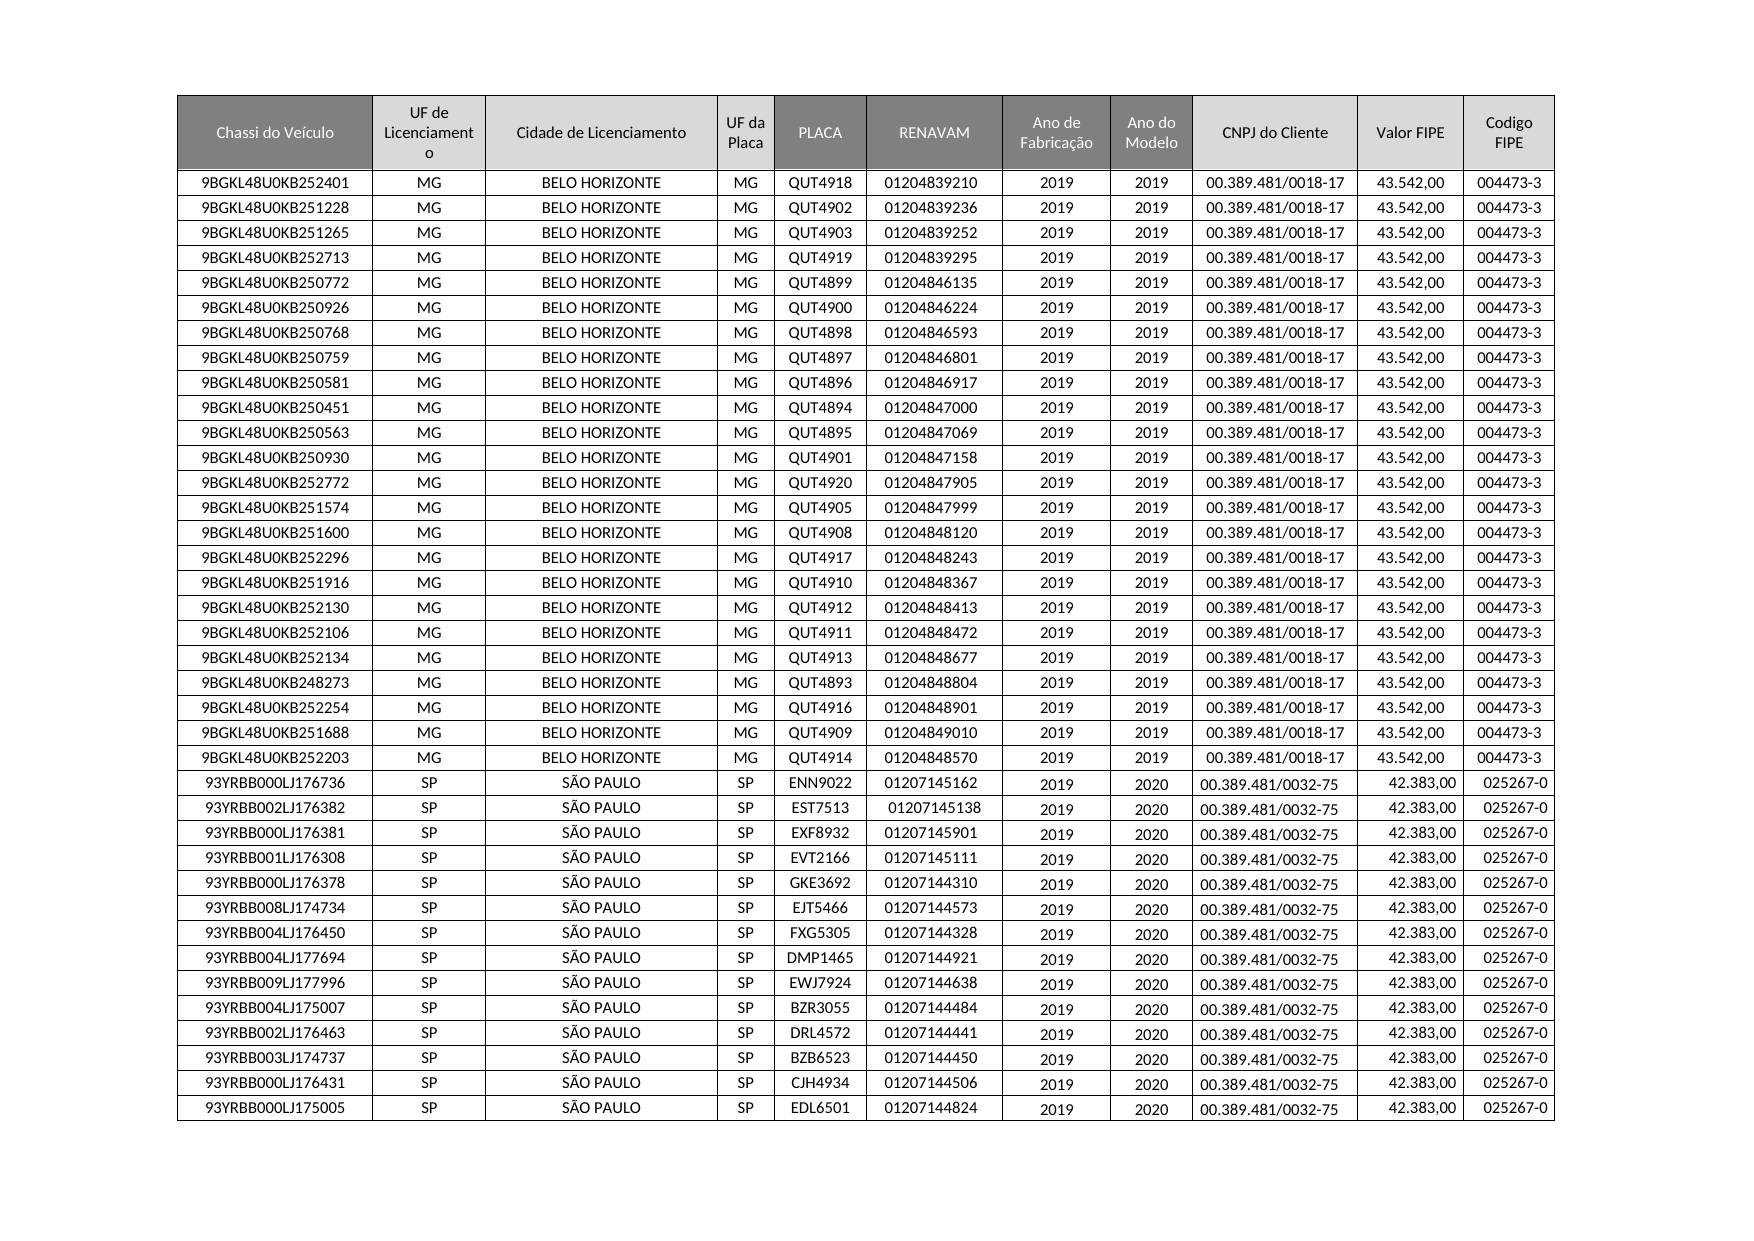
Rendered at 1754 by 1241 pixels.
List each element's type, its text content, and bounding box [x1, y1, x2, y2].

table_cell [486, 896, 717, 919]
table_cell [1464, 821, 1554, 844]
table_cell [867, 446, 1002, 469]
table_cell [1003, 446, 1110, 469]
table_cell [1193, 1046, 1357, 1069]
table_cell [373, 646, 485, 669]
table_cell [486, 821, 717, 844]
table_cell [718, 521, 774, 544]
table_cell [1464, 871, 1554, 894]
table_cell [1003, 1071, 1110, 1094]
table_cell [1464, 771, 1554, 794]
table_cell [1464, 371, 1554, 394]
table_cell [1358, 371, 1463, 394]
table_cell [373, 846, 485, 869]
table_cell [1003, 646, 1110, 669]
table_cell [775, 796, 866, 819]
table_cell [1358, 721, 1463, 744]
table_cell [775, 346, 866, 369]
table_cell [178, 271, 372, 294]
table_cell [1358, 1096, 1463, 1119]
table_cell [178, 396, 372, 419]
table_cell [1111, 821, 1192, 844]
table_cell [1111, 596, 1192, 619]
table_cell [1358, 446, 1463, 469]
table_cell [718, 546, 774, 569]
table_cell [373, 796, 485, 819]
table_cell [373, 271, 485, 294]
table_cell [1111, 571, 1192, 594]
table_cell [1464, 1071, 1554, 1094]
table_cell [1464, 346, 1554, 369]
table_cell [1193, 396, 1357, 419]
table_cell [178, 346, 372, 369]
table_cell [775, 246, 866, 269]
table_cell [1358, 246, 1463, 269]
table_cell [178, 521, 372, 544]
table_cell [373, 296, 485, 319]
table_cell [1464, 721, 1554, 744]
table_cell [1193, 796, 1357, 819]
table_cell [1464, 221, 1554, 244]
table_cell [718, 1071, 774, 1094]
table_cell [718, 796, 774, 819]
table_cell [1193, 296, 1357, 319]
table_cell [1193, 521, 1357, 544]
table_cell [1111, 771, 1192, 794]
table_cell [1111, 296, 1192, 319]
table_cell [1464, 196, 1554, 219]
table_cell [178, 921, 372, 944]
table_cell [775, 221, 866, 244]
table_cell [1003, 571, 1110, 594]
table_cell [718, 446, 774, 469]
table_header Cidade de Licenciamento [486, 96, 717, 169]
table_header CNPJ do Cliente [1193, 96, 1357, 169]
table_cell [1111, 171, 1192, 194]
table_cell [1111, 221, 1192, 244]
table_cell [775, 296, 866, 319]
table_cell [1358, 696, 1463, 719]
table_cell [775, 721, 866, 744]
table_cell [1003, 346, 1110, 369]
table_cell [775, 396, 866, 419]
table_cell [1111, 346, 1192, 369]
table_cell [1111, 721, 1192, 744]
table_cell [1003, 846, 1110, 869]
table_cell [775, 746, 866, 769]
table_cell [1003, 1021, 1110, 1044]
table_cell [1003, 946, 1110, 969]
table_header PLACA [775, 96, 866, 169]
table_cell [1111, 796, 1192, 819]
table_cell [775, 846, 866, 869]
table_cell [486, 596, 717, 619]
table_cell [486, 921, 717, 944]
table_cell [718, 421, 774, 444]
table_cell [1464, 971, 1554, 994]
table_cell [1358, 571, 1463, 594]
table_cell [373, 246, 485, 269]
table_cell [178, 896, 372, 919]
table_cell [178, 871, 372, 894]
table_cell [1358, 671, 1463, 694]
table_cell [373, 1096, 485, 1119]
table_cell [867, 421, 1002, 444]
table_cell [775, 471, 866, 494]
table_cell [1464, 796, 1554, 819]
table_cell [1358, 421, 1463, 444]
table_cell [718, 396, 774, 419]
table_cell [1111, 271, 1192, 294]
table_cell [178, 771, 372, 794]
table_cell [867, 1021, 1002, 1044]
table_header Codigo FIPE [1464, 96, 1554, 169]
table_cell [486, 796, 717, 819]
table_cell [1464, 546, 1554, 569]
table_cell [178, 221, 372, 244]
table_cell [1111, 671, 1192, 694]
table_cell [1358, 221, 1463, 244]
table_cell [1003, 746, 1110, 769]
table_header RENAVAM [867, 96, 1002, 169]
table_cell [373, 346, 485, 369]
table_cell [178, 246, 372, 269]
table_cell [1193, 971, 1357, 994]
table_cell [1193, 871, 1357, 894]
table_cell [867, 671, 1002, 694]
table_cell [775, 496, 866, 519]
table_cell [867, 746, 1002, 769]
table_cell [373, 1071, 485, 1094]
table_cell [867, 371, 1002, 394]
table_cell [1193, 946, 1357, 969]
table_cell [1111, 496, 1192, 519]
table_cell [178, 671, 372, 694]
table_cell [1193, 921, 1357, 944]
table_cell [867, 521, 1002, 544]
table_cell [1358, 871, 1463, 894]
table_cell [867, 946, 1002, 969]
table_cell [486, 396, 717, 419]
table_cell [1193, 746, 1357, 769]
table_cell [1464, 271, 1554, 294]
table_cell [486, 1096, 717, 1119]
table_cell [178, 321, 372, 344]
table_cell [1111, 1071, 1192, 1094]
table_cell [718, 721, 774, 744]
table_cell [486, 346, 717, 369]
table_header Ano do Modelo [1111, 96, 1192, 169]
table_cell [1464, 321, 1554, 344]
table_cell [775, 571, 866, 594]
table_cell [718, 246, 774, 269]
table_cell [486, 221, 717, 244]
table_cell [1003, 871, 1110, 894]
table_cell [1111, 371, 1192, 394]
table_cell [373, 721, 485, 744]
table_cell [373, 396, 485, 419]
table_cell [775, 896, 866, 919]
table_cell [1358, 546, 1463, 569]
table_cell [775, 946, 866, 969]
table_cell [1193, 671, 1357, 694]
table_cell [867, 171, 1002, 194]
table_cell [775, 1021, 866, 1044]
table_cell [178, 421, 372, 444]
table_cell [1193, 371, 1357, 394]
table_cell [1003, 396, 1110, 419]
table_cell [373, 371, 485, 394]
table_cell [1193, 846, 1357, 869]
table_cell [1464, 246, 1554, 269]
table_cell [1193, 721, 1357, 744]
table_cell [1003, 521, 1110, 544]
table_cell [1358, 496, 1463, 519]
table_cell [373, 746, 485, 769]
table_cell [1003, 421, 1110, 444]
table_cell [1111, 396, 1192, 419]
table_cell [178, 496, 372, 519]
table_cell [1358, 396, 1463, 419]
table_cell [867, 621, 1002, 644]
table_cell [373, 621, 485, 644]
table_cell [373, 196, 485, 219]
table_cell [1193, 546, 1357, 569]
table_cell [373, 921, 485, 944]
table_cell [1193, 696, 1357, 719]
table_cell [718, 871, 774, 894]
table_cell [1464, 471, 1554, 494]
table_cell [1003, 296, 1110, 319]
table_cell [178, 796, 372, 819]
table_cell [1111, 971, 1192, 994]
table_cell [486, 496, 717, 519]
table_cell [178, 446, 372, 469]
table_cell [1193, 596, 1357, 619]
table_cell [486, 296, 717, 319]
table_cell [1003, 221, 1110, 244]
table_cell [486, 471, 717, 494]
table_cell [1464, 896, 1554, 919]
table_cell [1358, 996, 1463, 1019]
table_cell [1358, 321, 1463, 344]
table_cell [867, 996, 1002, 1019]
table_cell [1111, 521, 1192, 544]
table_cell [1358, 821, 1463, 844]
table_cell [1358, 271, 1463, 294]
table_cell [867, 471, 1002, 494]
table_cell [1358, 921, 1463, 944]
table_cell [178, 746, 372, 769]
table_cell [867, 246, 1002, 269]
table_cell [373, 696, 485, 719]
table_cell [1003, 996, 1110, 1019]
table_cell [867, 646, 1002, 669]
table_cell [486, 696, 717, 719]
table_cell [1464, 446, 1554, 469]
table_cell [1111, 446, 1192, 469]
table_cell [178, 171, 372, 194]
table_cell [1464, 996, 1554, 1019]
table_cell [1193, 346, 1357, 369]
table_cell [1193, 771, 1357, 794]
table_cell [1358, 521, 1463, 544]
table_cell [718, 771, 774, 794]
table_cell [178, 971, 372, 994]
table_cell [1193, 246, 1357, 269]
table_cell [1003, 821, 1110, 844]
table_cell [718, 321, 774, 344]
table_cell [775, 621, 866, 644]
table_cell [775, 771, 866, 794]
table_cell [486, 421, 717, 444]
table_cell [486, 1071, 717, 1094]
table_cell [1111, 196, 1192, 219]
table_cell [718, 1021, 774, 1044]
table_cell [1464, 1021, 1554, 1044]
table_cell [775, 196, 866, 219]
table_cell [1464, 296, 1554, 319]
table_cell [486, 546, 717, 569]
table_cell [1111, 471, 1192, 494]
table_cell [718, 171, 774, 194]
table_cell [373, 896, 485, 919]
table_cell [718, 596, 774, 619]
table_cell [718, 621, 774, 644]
table_header Ano de Fabricação [1003, 96, 1110, 169]
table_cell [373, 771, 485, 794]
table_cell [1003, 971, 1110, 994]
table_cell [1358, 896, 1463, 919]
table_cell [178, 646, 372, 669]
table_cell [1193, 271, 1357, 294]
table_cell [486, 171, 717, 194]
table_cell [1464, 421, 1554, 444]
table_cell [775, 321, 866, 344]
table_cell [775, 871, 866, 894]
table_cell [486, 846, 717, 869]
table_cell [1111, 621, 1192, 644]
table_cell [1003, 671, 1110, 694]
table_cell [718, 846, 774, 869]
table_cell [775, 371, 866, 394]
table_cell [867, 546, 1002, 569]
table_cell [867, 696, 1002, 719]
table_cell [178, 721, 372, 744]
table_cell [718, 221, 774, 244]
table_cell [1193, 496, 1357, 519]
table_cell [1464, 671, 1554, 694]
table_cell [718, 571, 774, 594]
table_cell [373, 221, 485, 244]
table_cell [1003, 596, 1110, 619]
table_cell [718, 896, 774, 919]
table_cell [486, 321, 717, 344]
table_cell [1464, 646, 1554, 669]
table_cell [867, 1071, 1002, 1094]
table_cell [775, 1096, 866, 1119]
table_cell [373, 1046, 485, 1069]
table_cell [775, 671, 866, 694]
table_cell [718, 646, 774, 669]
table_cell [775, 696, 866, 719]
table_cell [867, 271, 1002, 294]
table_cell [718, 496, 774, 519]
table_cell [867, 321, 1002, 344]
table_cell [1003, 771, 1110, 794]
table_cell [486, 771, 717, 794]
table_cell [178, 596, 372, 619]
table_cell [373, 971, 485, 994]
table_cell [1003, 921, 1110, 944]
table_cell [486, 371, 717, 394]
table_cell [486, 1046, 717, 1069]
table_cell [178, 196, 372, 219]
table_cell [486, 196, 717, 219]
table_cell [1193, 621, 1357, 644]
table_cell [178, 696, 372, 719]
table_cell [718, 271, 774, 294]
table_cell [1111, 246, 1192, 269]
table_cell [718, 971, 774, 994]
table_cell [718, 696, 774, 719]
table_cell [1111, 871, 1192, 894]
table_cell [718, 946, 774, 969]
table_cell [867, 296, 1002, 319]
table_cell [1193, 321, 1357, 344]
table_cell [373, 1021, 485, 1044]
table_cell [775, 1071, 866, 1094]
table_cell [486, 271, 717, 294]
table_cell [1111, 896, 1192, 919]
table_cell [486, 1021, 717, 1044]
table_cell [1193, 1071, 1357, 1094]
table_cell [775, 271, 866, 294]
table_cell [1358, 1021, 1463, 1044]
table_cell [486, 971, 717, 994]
table_header Chassi do Veículo [178, 96, 372, 169]
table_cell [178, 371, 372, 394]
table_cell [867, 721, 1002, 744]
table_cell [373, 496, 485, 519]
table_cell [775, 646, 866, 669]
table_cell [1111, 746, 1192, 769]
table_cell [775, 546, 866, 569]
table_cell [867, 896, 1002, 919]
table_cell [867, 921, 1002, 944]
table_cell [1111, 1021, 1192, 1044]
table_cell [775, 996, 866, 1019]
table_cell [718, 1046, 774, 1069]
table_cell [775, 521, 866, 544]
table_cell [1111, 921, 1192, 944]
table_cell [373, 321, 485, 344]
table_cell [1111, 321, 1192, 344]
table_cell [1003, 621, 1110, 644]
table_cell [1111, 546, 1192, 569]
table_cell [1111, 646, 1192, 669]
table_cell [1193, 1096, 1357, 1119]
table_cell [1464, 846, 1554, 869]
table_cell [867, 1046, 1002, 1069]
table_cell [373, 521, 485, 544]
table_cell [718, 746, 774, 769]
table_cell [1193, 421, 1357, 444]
table_header Valor FIPE [1358, 96, 1463, 169]
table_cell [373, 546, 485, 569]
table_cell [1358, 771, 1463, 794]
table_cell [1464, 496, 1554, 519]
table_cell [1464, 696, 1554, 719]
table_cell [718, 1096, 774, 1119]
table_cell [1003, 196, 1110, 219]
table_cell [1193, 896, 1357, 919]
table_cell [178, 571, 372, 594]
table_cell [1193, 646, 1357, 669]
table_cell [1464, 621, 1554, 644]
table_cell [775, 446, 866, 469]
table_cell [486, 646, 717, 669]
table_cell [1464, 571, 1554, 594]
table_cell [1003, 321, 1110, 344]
table_header UF de Licenciamento [373, 96, 485, 169]
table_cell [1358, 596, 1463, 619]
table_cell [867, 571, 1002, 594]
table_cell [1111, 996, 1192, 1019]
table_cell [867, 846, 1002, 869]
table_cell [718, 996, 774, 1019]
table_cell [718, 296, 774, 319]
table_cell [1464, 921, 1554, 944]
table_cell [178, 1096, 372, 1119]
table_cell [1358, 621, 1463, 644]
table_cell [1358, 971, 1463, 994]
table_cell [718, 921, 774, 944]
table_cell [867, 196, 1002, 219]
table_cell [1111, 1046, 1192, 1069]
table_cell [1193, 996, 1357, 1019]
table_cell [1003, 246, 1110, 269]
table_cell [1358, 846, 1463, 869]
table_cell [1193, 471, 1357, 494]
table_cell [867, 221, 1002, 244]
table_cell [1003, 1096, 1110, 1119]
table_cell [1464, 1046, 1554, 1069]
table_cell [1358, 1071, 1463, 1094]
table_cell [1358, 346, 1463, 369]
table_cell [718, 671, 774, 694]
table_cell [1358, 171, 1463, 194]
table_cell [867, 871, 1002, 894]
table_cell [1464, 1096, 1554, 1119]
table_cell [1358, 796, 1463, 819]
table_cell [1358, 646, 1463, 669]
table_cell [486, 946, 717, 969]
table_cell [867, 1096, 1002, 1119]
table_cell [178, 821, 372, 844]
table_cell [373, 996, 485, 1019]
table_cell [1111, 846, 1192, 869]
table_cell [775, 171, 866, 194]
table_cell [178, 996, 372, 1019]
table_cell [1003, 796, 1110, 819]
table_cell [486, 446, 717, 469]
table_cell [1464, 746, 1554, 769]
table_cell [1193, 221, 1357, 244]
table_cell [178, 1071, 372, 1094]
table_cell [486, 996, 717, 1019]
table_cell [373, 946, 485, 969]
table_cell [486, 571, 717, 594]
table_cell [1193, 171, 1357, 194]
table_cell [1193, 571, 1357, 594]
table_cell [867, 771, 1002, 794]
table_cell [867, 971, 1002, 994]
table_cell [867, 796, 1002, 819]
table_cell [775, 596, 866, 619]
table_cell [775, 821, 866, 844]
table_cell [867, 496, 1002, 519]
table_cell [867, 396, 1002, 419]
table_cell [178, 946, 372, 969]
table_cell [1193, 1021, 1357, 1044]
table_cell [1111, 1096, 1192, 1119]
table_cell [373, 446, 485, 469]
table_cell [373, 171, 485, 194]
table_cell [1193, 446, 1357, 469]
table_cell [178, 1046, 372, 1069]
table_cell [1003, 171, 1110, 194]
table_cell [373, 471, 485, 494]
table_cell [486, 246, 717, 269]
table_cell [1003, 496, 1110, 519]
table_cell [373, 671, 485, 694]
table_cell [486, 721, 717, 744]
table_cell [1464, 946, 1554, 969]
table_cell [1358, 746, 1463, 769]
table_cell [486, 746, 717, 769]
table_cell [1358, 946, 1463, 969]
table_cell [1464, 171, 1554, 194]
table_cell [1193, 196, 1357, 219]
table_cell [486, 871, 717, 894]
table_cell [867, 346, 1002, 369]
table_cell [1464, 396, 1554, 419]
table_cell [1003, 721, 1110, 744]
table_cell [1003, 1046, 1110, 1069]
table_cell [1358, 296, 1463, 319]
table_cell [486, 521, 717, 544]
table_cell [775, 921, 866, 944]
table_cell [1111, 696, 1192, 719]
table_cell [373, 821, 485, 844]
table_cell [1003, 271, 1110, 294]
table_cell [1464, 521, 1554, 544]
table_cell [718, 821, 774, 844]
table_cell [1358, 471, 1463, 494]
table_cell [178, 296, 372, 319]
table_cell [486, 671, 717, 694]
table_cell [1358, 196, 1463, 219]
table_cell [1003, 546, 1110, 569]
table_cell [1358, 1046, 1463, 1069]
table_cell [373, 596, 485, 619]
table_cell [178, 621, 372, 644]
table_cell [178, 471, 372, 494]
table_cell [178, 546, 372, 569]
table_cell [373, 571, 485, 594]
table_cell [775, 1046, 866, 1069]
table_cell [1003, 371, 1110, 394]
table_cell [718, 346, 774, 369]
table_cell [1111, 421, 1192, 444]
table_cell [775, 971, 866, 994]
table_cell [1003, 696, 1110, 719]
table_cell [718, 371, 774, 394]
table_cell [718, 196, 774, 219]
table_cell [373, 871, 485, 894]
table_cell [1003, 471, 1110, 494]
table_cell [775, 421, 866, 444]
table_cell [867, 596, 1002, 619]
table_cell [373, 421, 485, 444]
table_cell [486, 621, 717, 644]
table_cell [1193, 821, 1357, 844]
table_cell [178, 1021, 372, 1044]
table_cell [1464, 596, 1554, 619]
table_header UF da Placa [718, 96, 774, 169]
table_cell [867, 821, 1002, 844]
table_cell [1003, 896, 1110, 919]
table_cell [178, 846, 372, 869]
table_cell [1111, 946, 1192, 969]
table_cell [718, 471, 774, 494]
